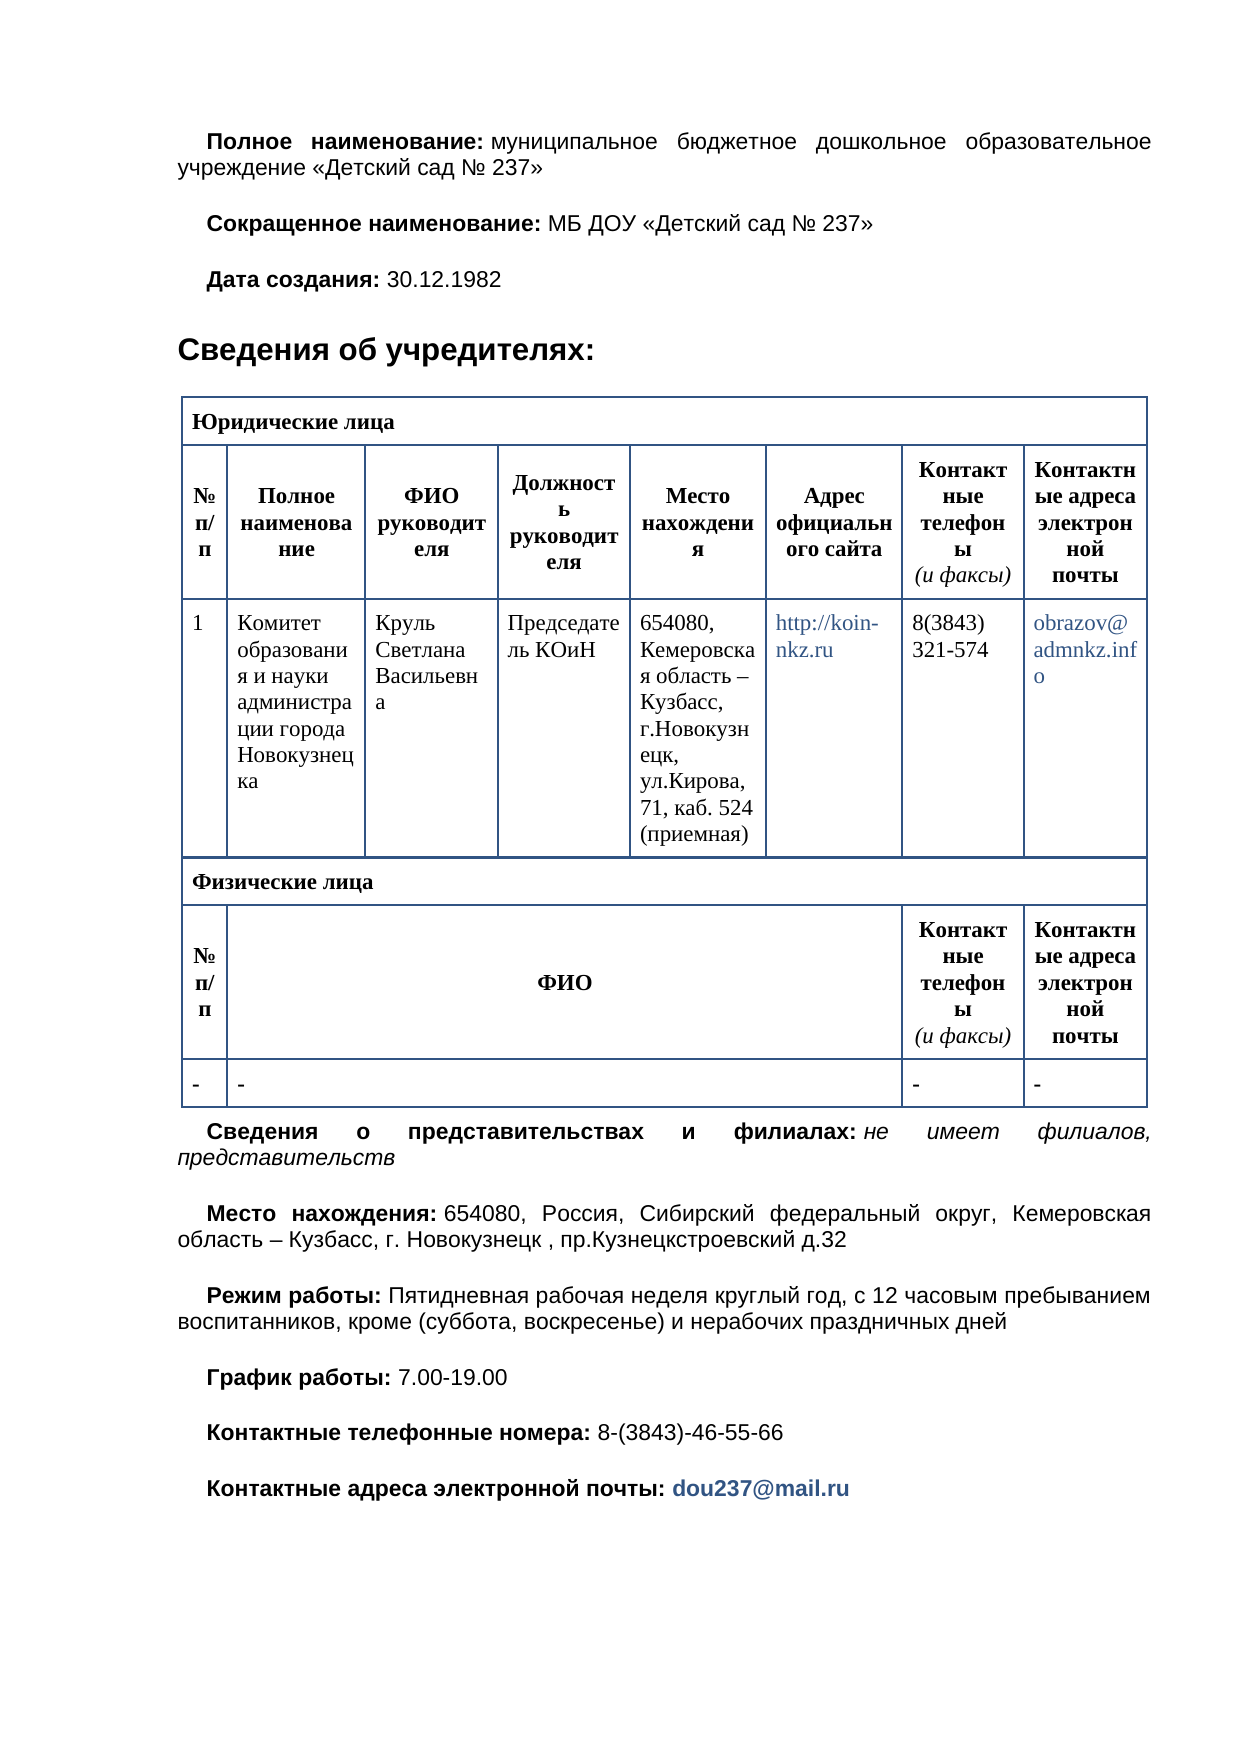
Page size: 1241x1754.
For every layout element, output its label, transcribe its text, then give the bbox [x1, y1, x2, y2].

table_cell 654080, Кемеровская область – Кузбасс, г.Новокузнецк, ул.Кирова, 71, каб. 524 (приемная) [631, 600, 765, 856]
table_cell http://koin- nkz.ru [767, 600, 901, 856]
text Режим работы: Пятидневная рабочая неделя круглый год, с 12 часовым пребыванием воспитанников, кроме (суббота, воскресенье) и нерабочих праздничных дней [177, 1282, 1152, 1334]
text Дата создания: 30.12.1982 [177, 266, 1152, 292]
table_cell Место нахождения [631, 446, 765, 597]
text Сведения об учредителях: [177, 331, 1152, 367]
table_cell - [183, 1060, 226, 1106]
table_cell 8(3843) 321-574 [903, 600, 1023, 856]
table_cell Контактные адреса электронной почты [1025, 906, 1146, 1058]
table_cell Должность руководителя [499, 446, 629, 597]
table_cell Председатель КОиН [499, 600, 629, 856]
table_cell № п/п [183, 906, 226, 1058]
table_cell - [903, 1060, 1023, 1106]
table_header Юридические лица [183, 398, 1146, 444]
text Полное наименование: муниципальное бюджетное дошкольное образовательное учреждение «Детский сад № 237» [177, 128, 1152, 181]
table_cell Физические лица [183, 859, 1146, 904]
text Сведения о представительствах и филиалах: не имеет филиалов, представительств [177, 1118, 1152, 1170]
table_cell 1 [183, 600, 226, 856]
table_cell Полное наименование [228, 446, 364, 597]
text Контактные телефонные номера: 8-(3843)-46-55-66 [177, 1419, 1152, 1446]
text Место нахождения: 654080, Россия, Сибирский федеральный округ, Кемеровская область – Кузбасс, г. Новокузнецк , пр.Кузнецкстроевский д.32 [177, 1200, 1152, 1252]
table_cell Контактные адреса электронной почты [1025, 446, 1146, 597]
table_cell - [1025, 1060, 1146, 1106]
table_cell ФИО [228, 906, 901, 1058]
table_cell Контактные телефоны (и факсы) [903, 446, 1023, 597]
table_cell ФИО руководителя [366, 446, 497, 597]
text Сокращенное наименование: МБ ДОУ «Детский сад № 237» [177, 210, 1152, 236]
table_cell - [228, 1060, 901, 1106]
table_cell obrazov@ admnkz.info [1025, 600, 1146, 856]
text Контактные адреса электронной почты: dou237@mail.ru [177, 1475, 1152, 1501]
table_cell Адрес официального сайта [767, 446, 901, 597]
table_cell Контактные телефоны (и факсы) [903, 906, 1023, 1058]
table_cell Круль Светлана Васильевна [366, 600, 497, 856]
text График работы: 7.00-19.00 [177, 1364, 1152, 1390]
table_cell Комитет образования и науки администрации города Новокузнецка [228, 600, 364, 856]
table_cell № п/п [183, 446, 226, 597]
